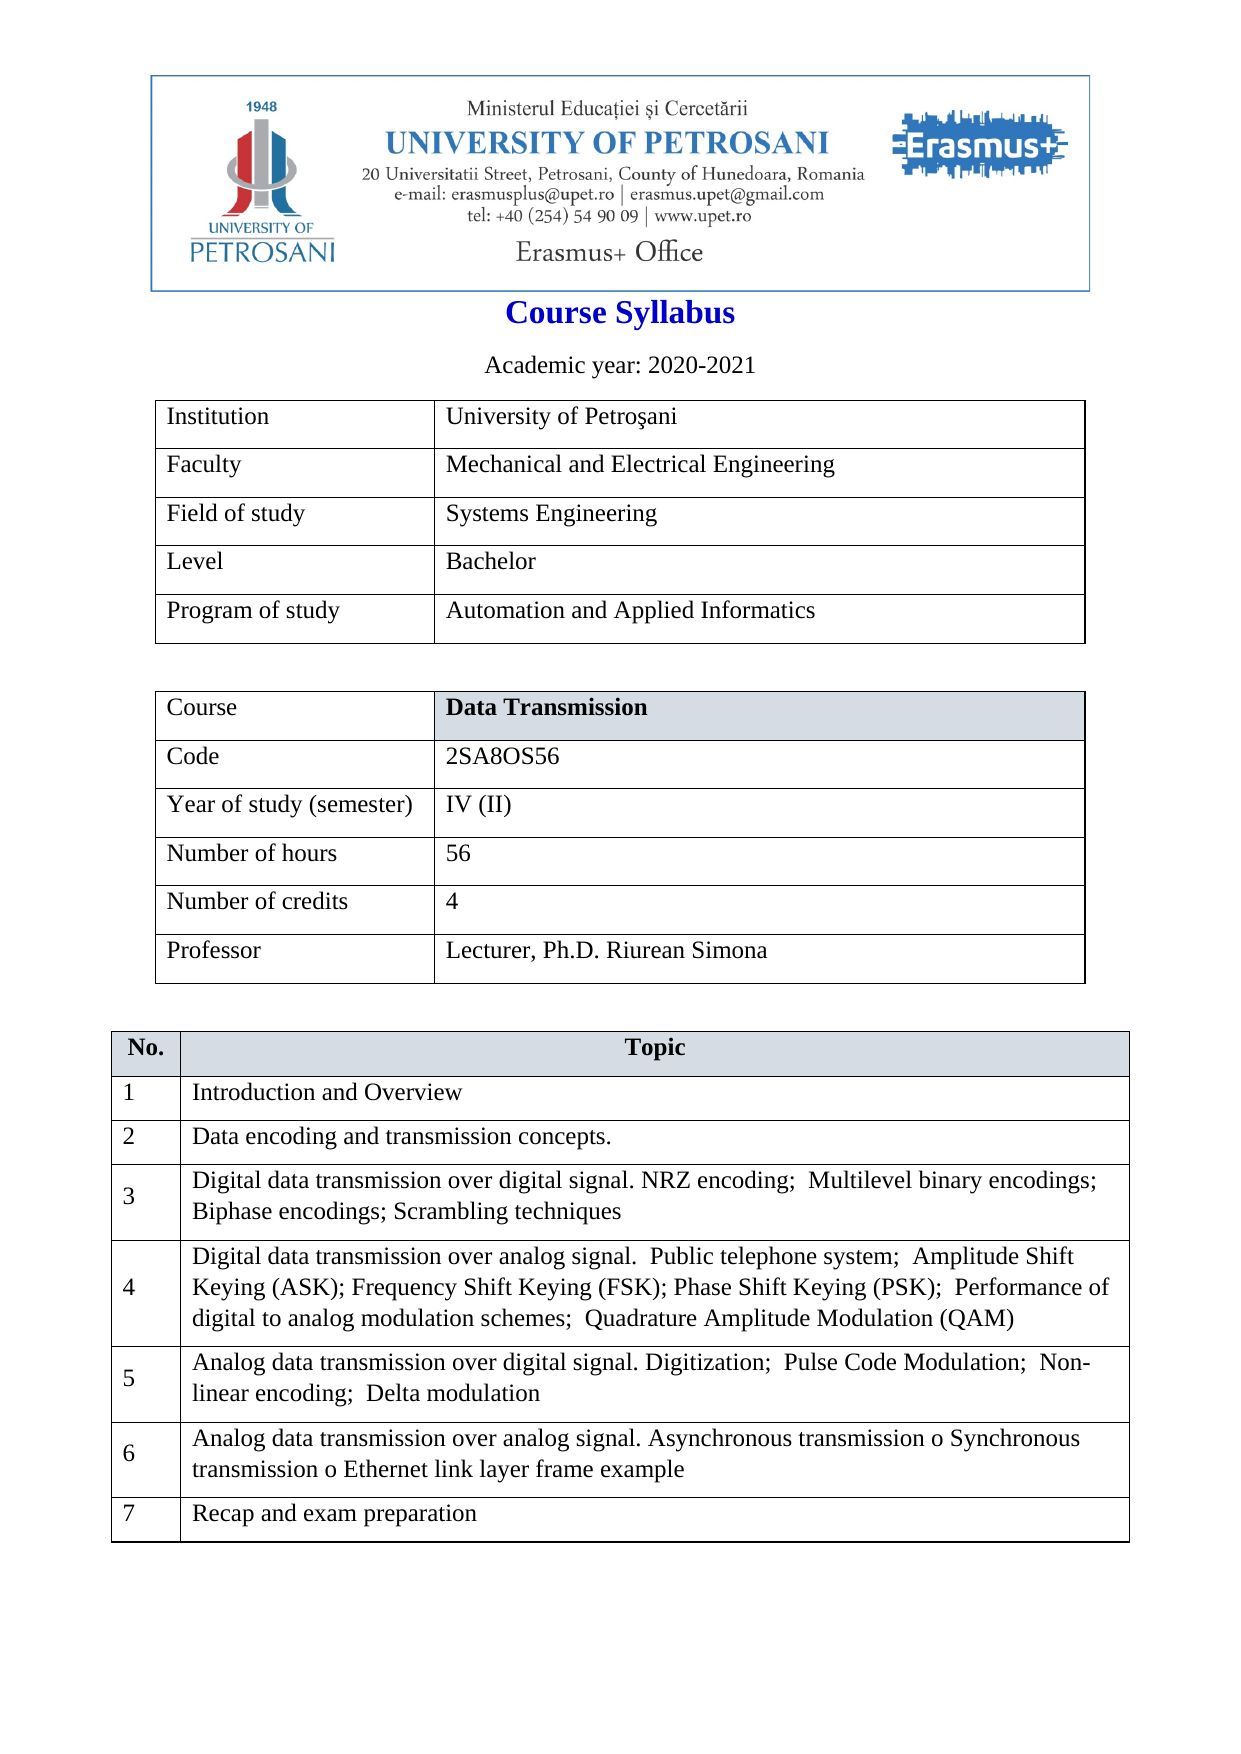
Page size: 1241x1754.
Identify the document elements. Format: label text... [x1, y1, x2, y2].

table_cell 4 [112, 1241, 180, 1346]
table_cell Data encoding and transmission concepts. [181, 1121, 1129, 1164]
table_cell Bachelor [435, 546, 1084, 594]
table_cell 56 [435, 838, 1084, 885]
table_cell 5 [112, 1347, 180, 1422]
table_cell Digital data transmission over analog signal. Public telephone system; Amplitude Shift Keying (ASK); Frequency Shift Keying (FSK); Phase Shift Keying (PSK); Performance of digital to analog modulation schemes; Quadrature Amplitude Modulation (QAM) [181, 1241, 1129, 1346]
table_cell Introduction and Overview [181, 1077, 1129, 1120]
table_cell Analog data transmission over analog signal. Asynchronous transmission o Synchronous transmission o Ethernet link layer frame example [181, 1423, 1129, 1497]
table_cell Code [156, 741, 434, 788]
table_header Topic [181, 1032, 1129, 1076]
table_header Data Transmission [435, 692, 1084, 740]
table_cell 4 [435, 886, 1084, 934]
table_cell Analog data transmission over digital signal. Digitization; Pulse Code Modulation; Non-linear encoding; Delta modulation [181, 1347, 1129, 1422]
table_cell 2 [112, 1121, 180, 1164]
table_cell Professor [156, 935, 434, 982]
table_header University of Petroşani [435, 401, 1084, 448]
table_cell 3 [112, 1165, 180, 1240]
table_cell 2SA8OS56 [435, 741, 1084, 788]
table_header Institution [156, 401, 434, 448]
table_cell IV (II) [435, 789, 1084, 837]
picture [150, 75, 1091, 292]
table_cell Faculty [156, 449, 434, 497]
table_cell Field of study [156, 498, 434, 545]
table_cell Digital data transmission over digital signal. NRZ encoding; Multilevel binary encodings; Biphase encodings; Scrambling techniques [181, 1165, 1129, 1240]
table_cell Lecturer, Ph.D. Riurean Simona [435, 935, 1084, 982]
table_cell Program of study [156, 595, 434, 642]
table_header Course [156, 692, 434, 740]
text Course Syllabus [150, 292, 1090, 330]
table_cell Level [156, 546, 434, 594]
table_cell Mechanical and Electrical Engineering [435, 449, 1084, 497]
table_cell 6 [112, 1423, 180, 1497]
table_cell 7 [112, 1498, 180, 1541]
table_cell Year of study (semester) [156, 789, 434, 837]
table_header No. [112, 1032, 180, 1076]
table_cell 1 [112, 1077, 180, 1120]
text Academic year: 2020-2021 [150, 350, 1090, 379]
table_cell Number of hours [156, 838, 434, 885]
table_cell Systems Engineering [435, 498, 1084, 545]
table_cell Number of credits [156, 886, 434, 934]
table_cell Automation and Applied Informatics [435, 595, 1084, 642]
table_cell Recap and exam preparation [181, 1498, 1129, 1541]
